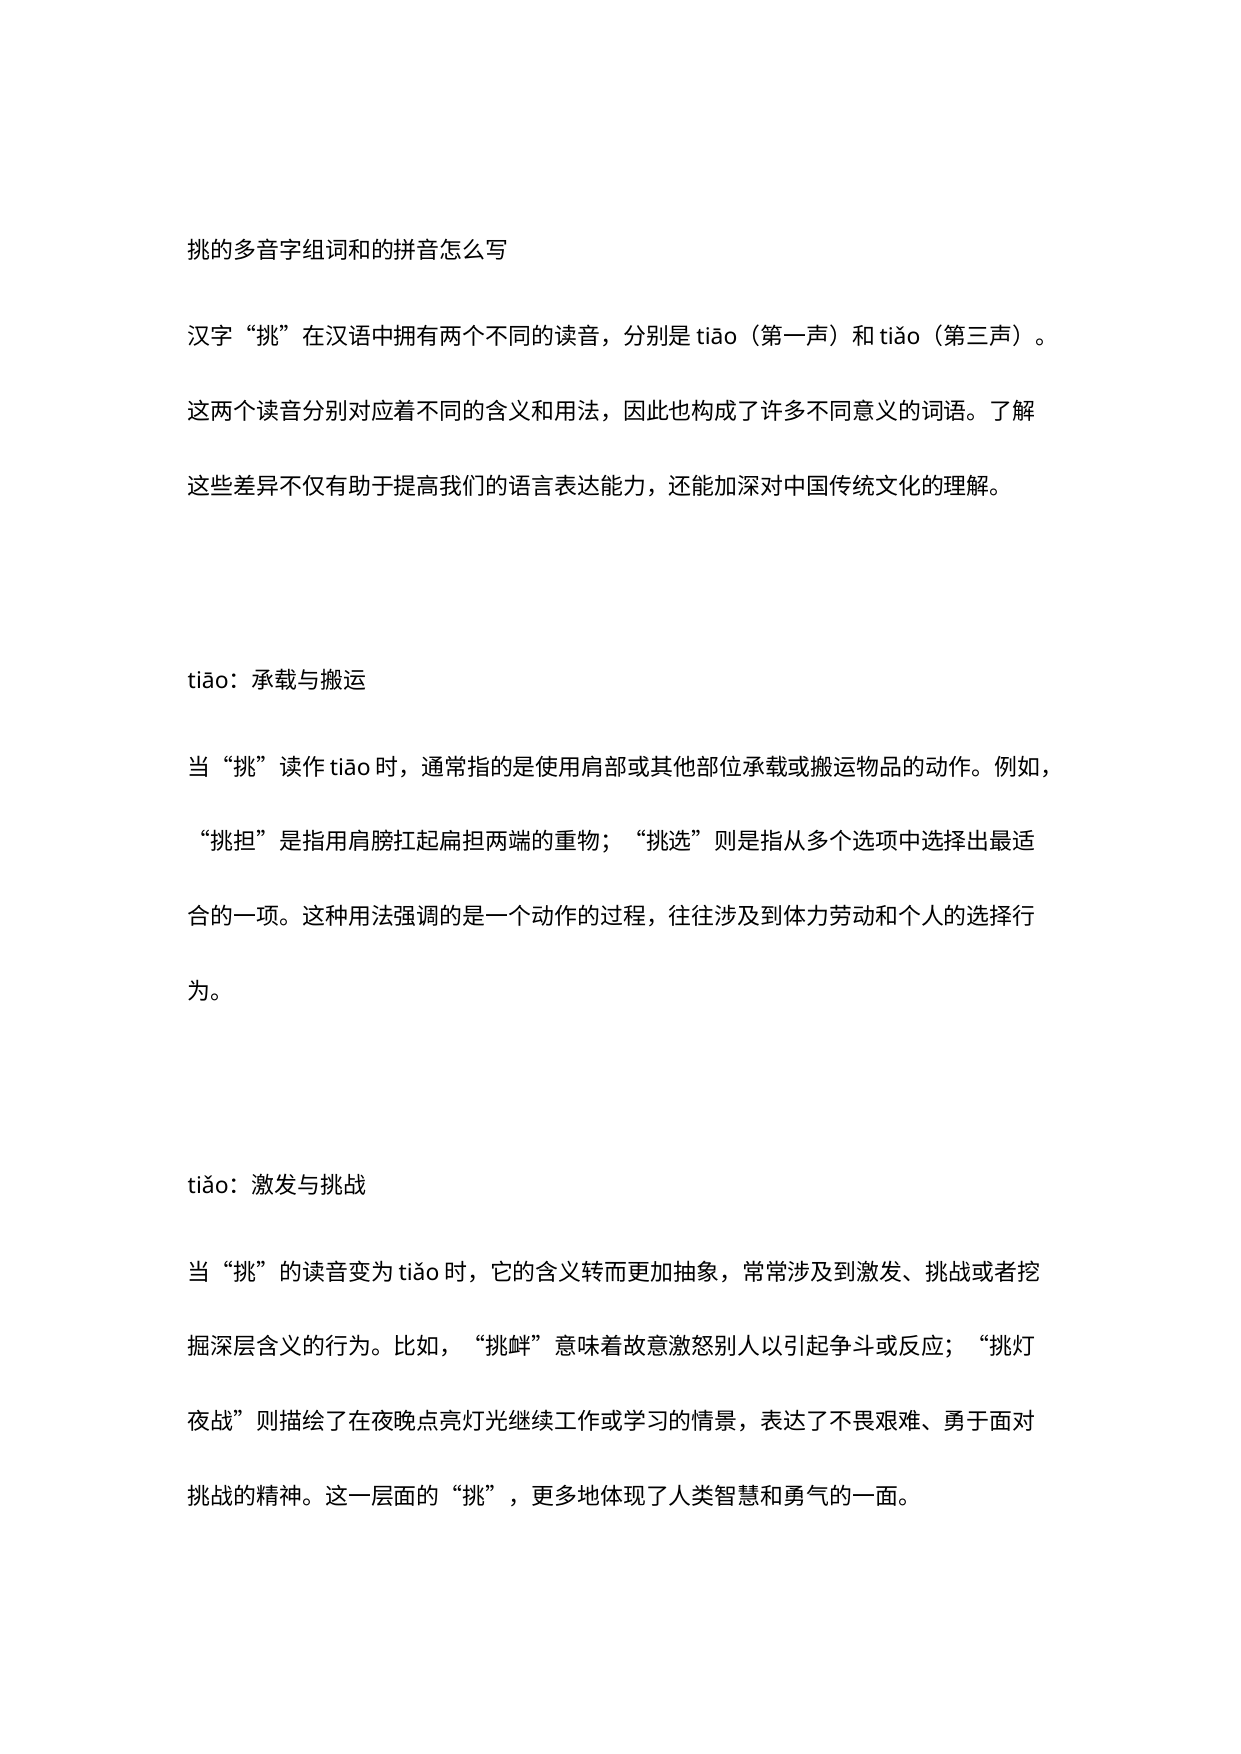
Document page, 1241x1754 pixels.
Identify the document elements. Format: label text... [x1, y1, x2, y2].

text tiāo：承载与搬运 [187, 646, 1053, 711]
text 当“挑”读作tiāo时，通常指的是使用肩部或其他部位承载或搬运物品的动作。例如，“挑担”是指用肩膀扛起扁担两端的重物；“挑选”则是指从多个选项中选择出最适合的一项。这种用法强调的是一个动作的过程，往往涉及到体力劳动和个人的选择行为。 [187, 733, 1053, 1022]
text 挑的多音字组词和的拼音怎么写 [187, 216, 1053, 281]
text 当“挑”的读音变为tiǎo时，它的含义转而更加抽象，常常涉及到激发、挑战或者挖掘深层含义的行为。比如，“挑衅”意味着故意激怒别人以引起争斗或反应；“挑灯夜战”则描绘了在夜晚点亮灯光继续工作或学习的情景，表达了不畏艰难、勇于面对挑战的精神。这一层面的“挑”，更多地体现了人类智慧和勇气的一面。 [187, 1238, 1053, 1527]
text 汉字“挑”在汉语中拥有两个不同的读音，分别是tiāo（第一声）和tiǎo（第三声）。这两个读音分别对应着不同的含义和用法，因此也构成了许多不同意义的词语。了解这些差异不仅有助于提高我们的语言表达能力，还能加深对中国传统文化的理解。 [187, 302, 1053, 517]
text tiǎo：激发与挑战 [187, 1151, 1053, 1216]
